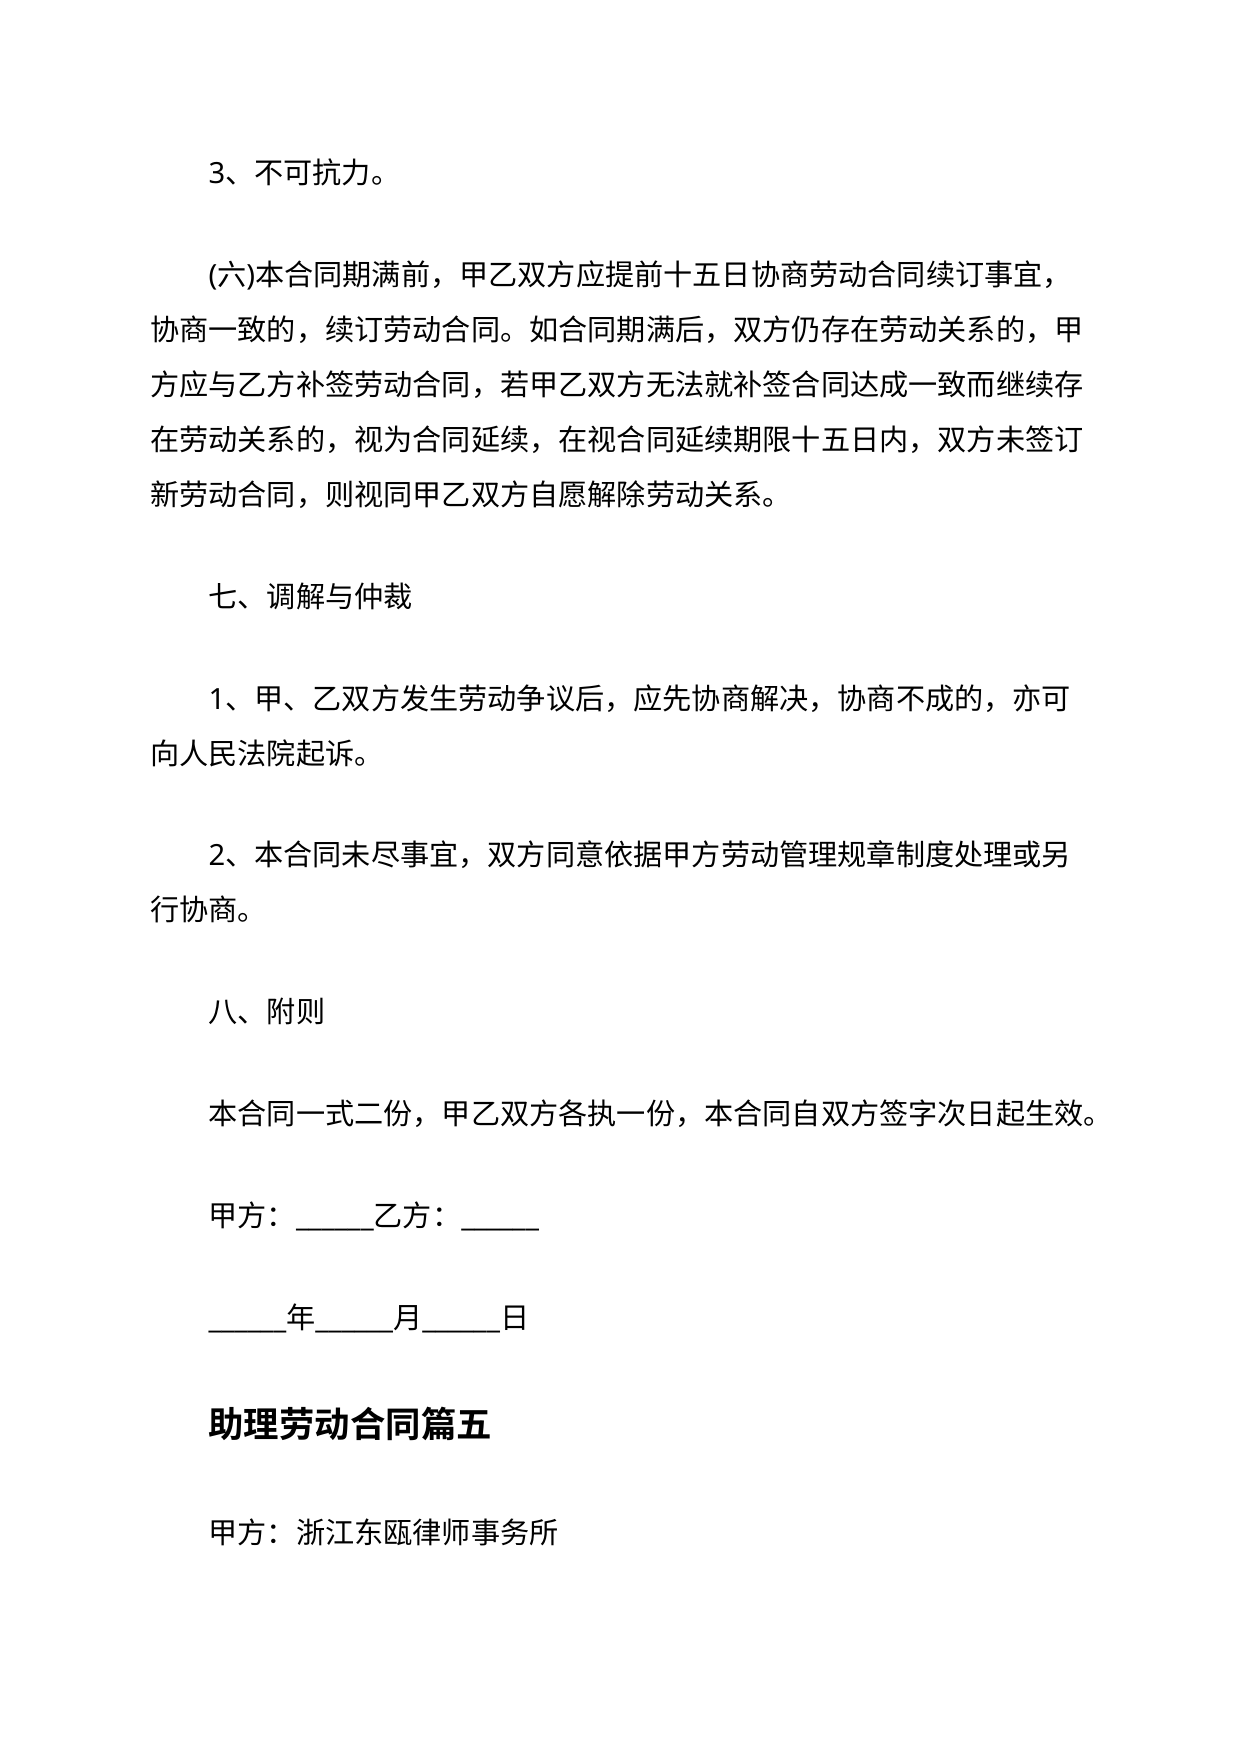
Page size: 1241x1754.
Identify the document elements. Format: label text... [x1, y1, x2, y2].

text 助理劳动合同篇五 [150, 1396, 1090, 1447]
text 本合同一式二份，甲乙双方各执一份，本合同自双方签字次日起生效。 [150, 1091, 1090, 1133]
text 甲方：浙江东瓯律师事务所 [150, 1510, 1090, 1552]
text 3、不可抗力。 [150, 150, 1090, 192]
text 七、调解与仲裁 [150, 573, 1090, 616]
text 1、甲、乙双方发生劳动争议后，应先协商解决，协商不成的，亦可向人民法院起诉。 [150, 675, 1090, 772]
text 2、本合同未尽事宜，双方同意依据甲方劳动管理规章制度处理或另行协商。 [150, 832, 1090, 929]
text (六)本合同期满前，甲乙双方应提前十五日协商劳动合同续订事宜，协商一致的，续订劳动合同。如合同期满后，双方仍存在劳动关系的，甲方应与乙方补签劳动合同，若甲乙双方无法就补签合同达成一致而继续存在劳动关系的，视为合同延续，在视合同延续期限十五日内，双方未签订新劳动合同，则视同甲乙双方自愿解除劳动关系。 [150, 252, 1090, 514]
text 八、附则 [150, 989, 1090, 1031]
text 甲方：______乙方：______ [150, 1192, 1090, 1235]
text ______年______月______日 [150, 1294, 1090, 1337]
